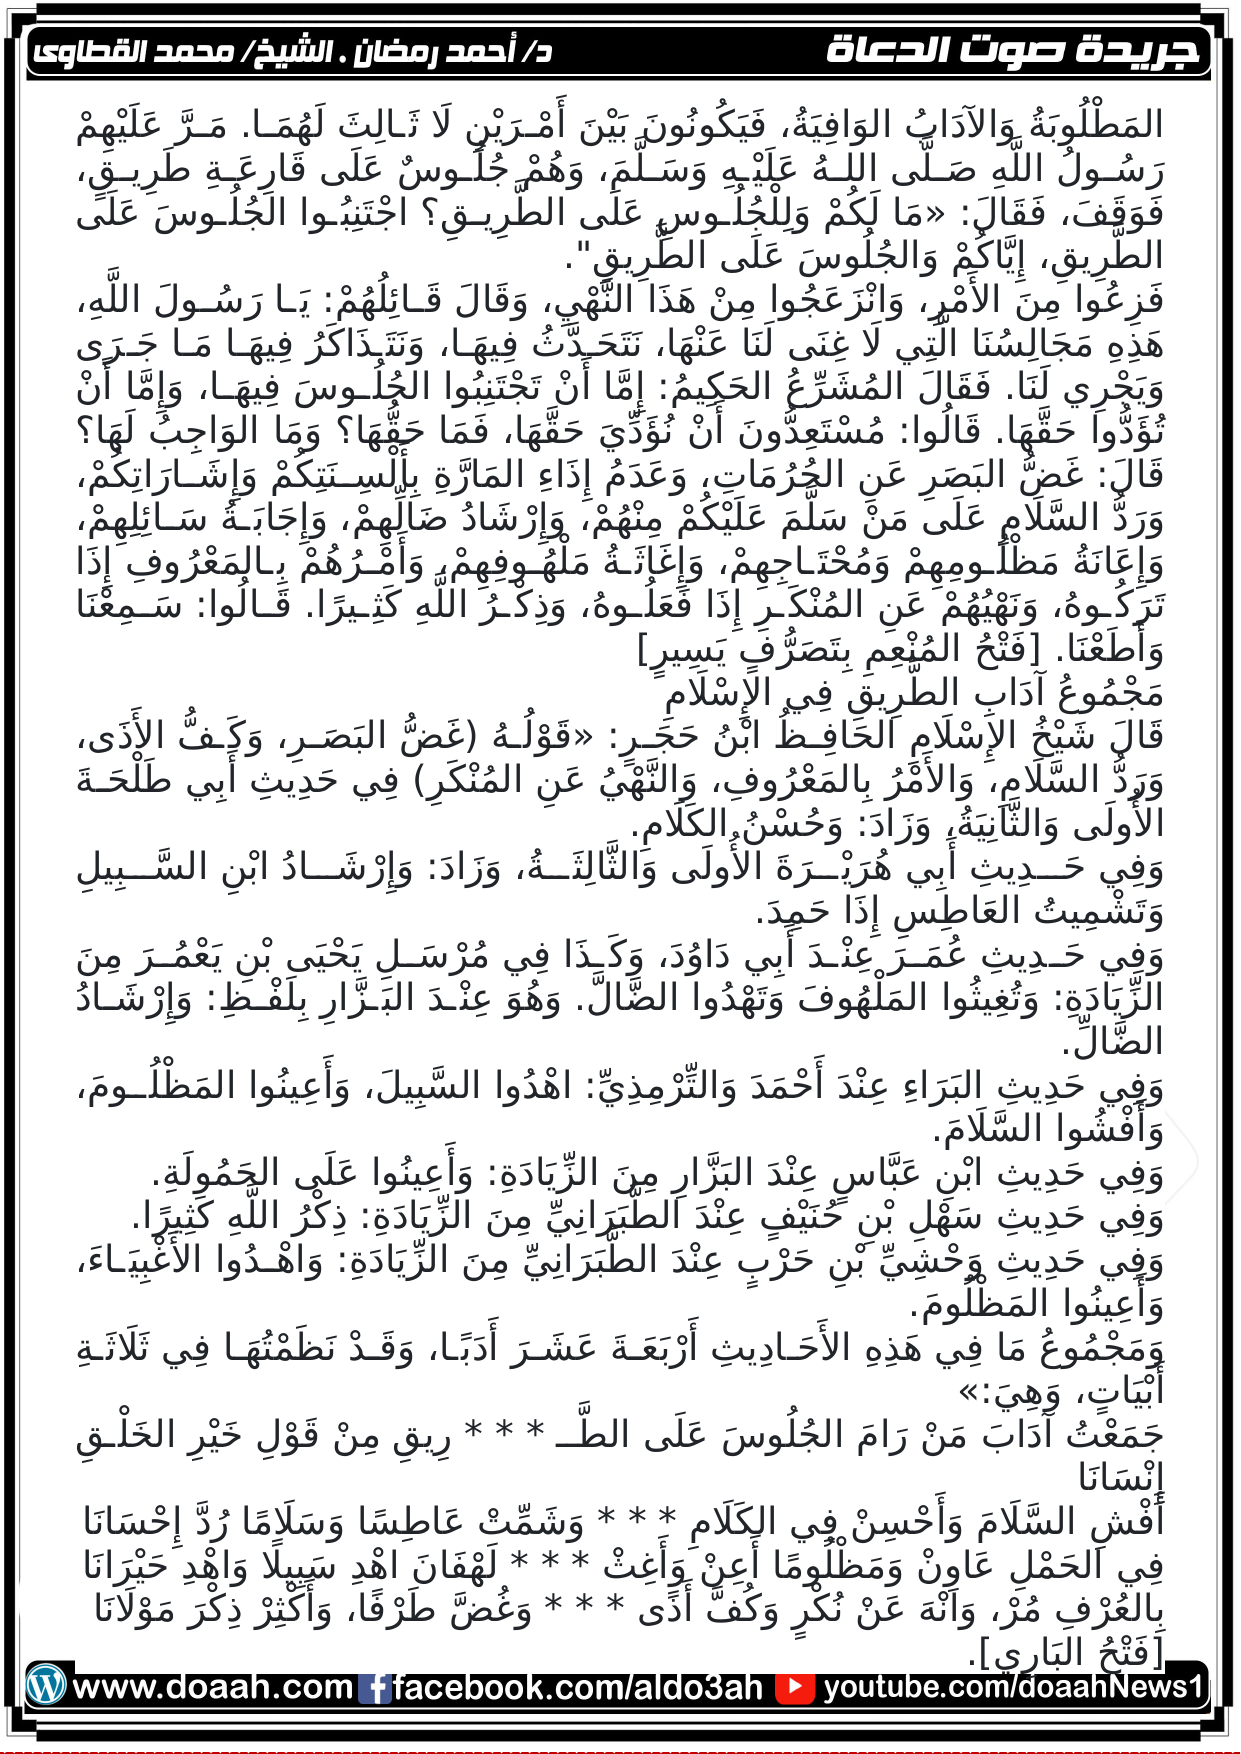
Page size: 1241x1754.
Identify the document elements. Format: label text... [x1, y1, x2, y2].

text قَالَ شَيْخُ الإِسْلَامِ الحَافِظُ ابْنُ حَجَرٍ: «قَوْلُهُ (غَضُّ البَصَرِ، وَكَفُّ الأَذَى، وَرَدُّ السَّلَامِ، وَالأَمْرُ بِالمَعْرُوفِ، وَالنَّهْيُ عَنِ المُنْكَرِ) فِي حَدِيثِ أَبِي طَلْحَةَ الأُولَى وَالثَّانِيَةُ، وَزَادَ: وَحُسْنُ الكَلَامِ. [75, 714, 1165, 845]
text بِالعُرْفِ مُرْ، وَانْهَ عَنْ نُكْرٍ وَكُفَّ أَذًى * * * وَغُضَّ طَرْفًا، وَأَكْثِرْ ذِكْرَ مَوْلَانَا [75, 1587, 1165, 1631]
text جَمَعْتُ آدَابَ مَنْ رَامَ الجُلُوسَ عَلَى الطَّــ * * * رِيقِ مِنْ قَوْلِ خَيْرِ الخَلْقِ إِنْسَانَا [75, 1412, 1165, 1500]
text وَفِي حَدِيثِ ابْنِ عَبَّاسٍ عِنْدَ البَزَّارِ مِنَ الزِّيَادَةِ: وَأَعِينُوا عَلَى الحَمُولَةِ. [75, 1151, 1165, 1194]
text وَفِي حَدِيثِ البَرَاءِ عِنْدَ أَحْمَدَ وَالتِّرْمِذِيِّ: اهْدُوا السَّبِيلَ، وَأَعِينُوا المَظْلُومَ، وَأَفْشُوا السَّلَامَ. [75, 1063, 1165, 1151]
text فِي الحَمْلِ عَاوِنْ وَمَظْلُومًا أَعِنْ وَأَغِثْ * * * لَهْفَانَ اهْدِ سَبِيلًا وَاهْدِ حَيْرَانَا [75, 1543, 1165, 1587]
text فَزِعُوا مِنَ الأَمْرِ، وَانْزَعَجُوا مِنْ هَذَا النَّهْيِ، وَقَالَ قَائِلُهُمْ: يَا رَسُولَ اللَّهِ، هَذِهِ مَجَالِسُنَا الَّتِي لَا غِنَى لَنَا عَنْهَا، نَتَحَدَّثُ فِيهَا، وَنَتَذَاكَرُ فِيهَا مَا جَرَى وَيَجْرِي لَنَا. فَقَالَ المُشَرِّعُ الحَكِيمُ: إِمَّا أَنْ تَجْتَنِبُوا الجُلُوسَ فِيهَا، وَإِمَّا أَنْ تُؤَدُّوا حَقَّهَا. قَالُوا: مُسْتَعِدُّونَ أَنْ نُؤَدِّيَ حَقَّهَا، فَمَا حَقُّهَا؟ وَمَا الوَاجِبُ لَهَا؟ قَالَ: غَضُّ البَصَرِ عَنِ الحُرُمَاتِ، وَعَدَمُ إِذَاءِ المَارَّةِ بِأَلْسِنَتِكُمْ وَإِشَارَاتِكُمْ، وَرَدُّ السَّلَامِ عَلَى مَنْ سَلَّمَ عَلَيْكُمْ مِنْهُمْ، وَإِرْشَادُ ضَالِّهِمْ، وَإِجَابَةُ سَائِلِهِمْ، وَإِعَانَةُ مَظْلُومِهِمْ وَمُحْتَاجِهِمْ، وَإِغَاثَةُ مَلْهُوفِهِمْ، وَأَمْرُهُمْ بِالمَعْرُوفِ إِذَا تَرَكُوهُ، وَنَهْيُهُمْ عَنِ المُنْكَرِ إِذَا فَعَلُوهُ، وَذِكْرُ اللَّهِ كَثِيرًا. قَالُوا: سَمِعْنَا وَأَطَعْنَا. [فَتْحُ المُنْعِمِ بِتَصَرُّفٍ يَسِيرٍ] [75, 278, 1165, 670]
picture [0, 0, 1241, 1752]
text [فَتْحُ البَارِي]. [75, 1631, 1165, 1674]
text أَفْشِ السَّلَامَ وَأَحْسِنْ فِي الكَلَامِ * * * وَشَمِّتْ عَاطِسًا وَسَلَامًا رُدَّ إِحْسَانَا [75, 1500, 1165, 1543]
text وَفِي حَدِيثِ وَحْشِيِّ بْنِ حَرْبٍ عِنْدَ الطَّبَرَانِيِّ مِنَ الزِّيَادَةِ: وَاهْدُوا الأَغْبِيَاءَ، وَأَعِينُوا المَظْلُومَ. [75, 1238, 1165, 1325]
text وَفِي حَدِيثِ سَهْلِ بْنِ حُنَيْفٍ عِنْدَ الطَّبَرَانِيِّ مِنَ الزِّيَادَةِ: ذِكْرُ اللَّهِ كَثِيرًا. [75, 1194, 1165, 1238]
text مَجْمُوعُ آدَابِ الطَّرِيقِ فِي الإِسْلَامِ [75, 670, 1165, 714]
text وَمَجْمُوعُ مَا فِي هَذِهِ الأَحَادِيثِ أَرْبَعَةَ عَشَرَ أَدَبًا، وَقَدْ نَظَمْتُهَا فِي ثَلَاثَةِ أَبْيَاتٍ، وَهِيَ:» [75, 1325, 1165, 1412]
text وَفِي حَدِيثِ أَبِي هُرَيْرَةَ الأُولَى وَالثَّالِثَةُ، وَزَادَ: وَإِرْشَادُ ابْنِ السَّبِيلِ وَتَشْمِيتُ العَاطِسِ إِذَا حَمِدَ. [75, 845, 1165, 932]
text وَفِي حَدِيثِ عُمَرَ عِنْدَ أَبِي دَاوُدَ، وَكَذَا فِي مُرْسَلِ يَحْيَى بْنِ يَعْمُرَ مِنَ الزِّيَادَةِ: وَتُغِيثُوا المَلْهُوفَ وَتَهْدُوا الضَّالَّ. وَهُوَ عِنْدَ البَزَّارِ بِلَفْظِ: وَإِرْشَادُ الضَّالِّ. [75, 932, 1165, 1063]
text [75, 103, 1165, 278]
